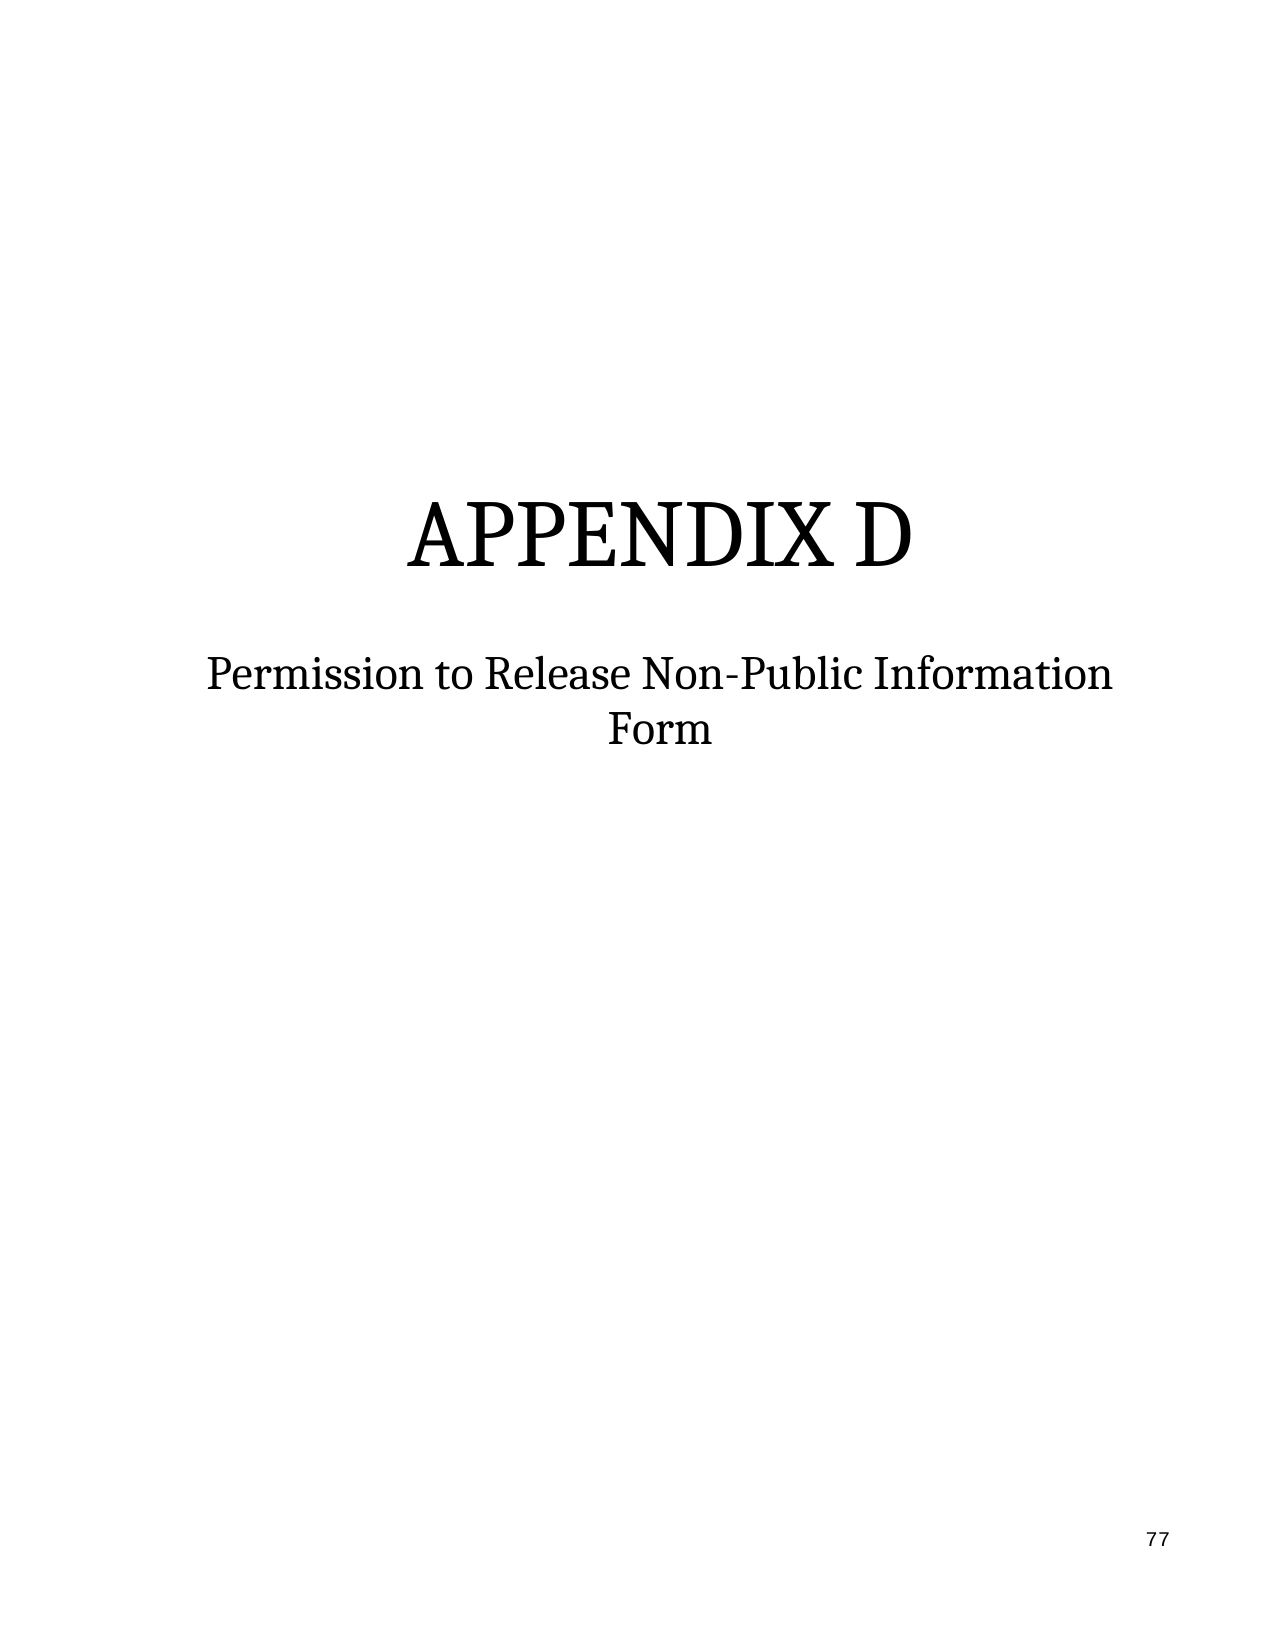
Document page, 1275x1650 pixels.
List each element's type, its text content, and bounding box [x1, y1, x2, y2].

text Permission to Release Non-Public Information Form [150, 646, 1170, 756]
text APPENDIX D [150, 481, 1170, 591]
